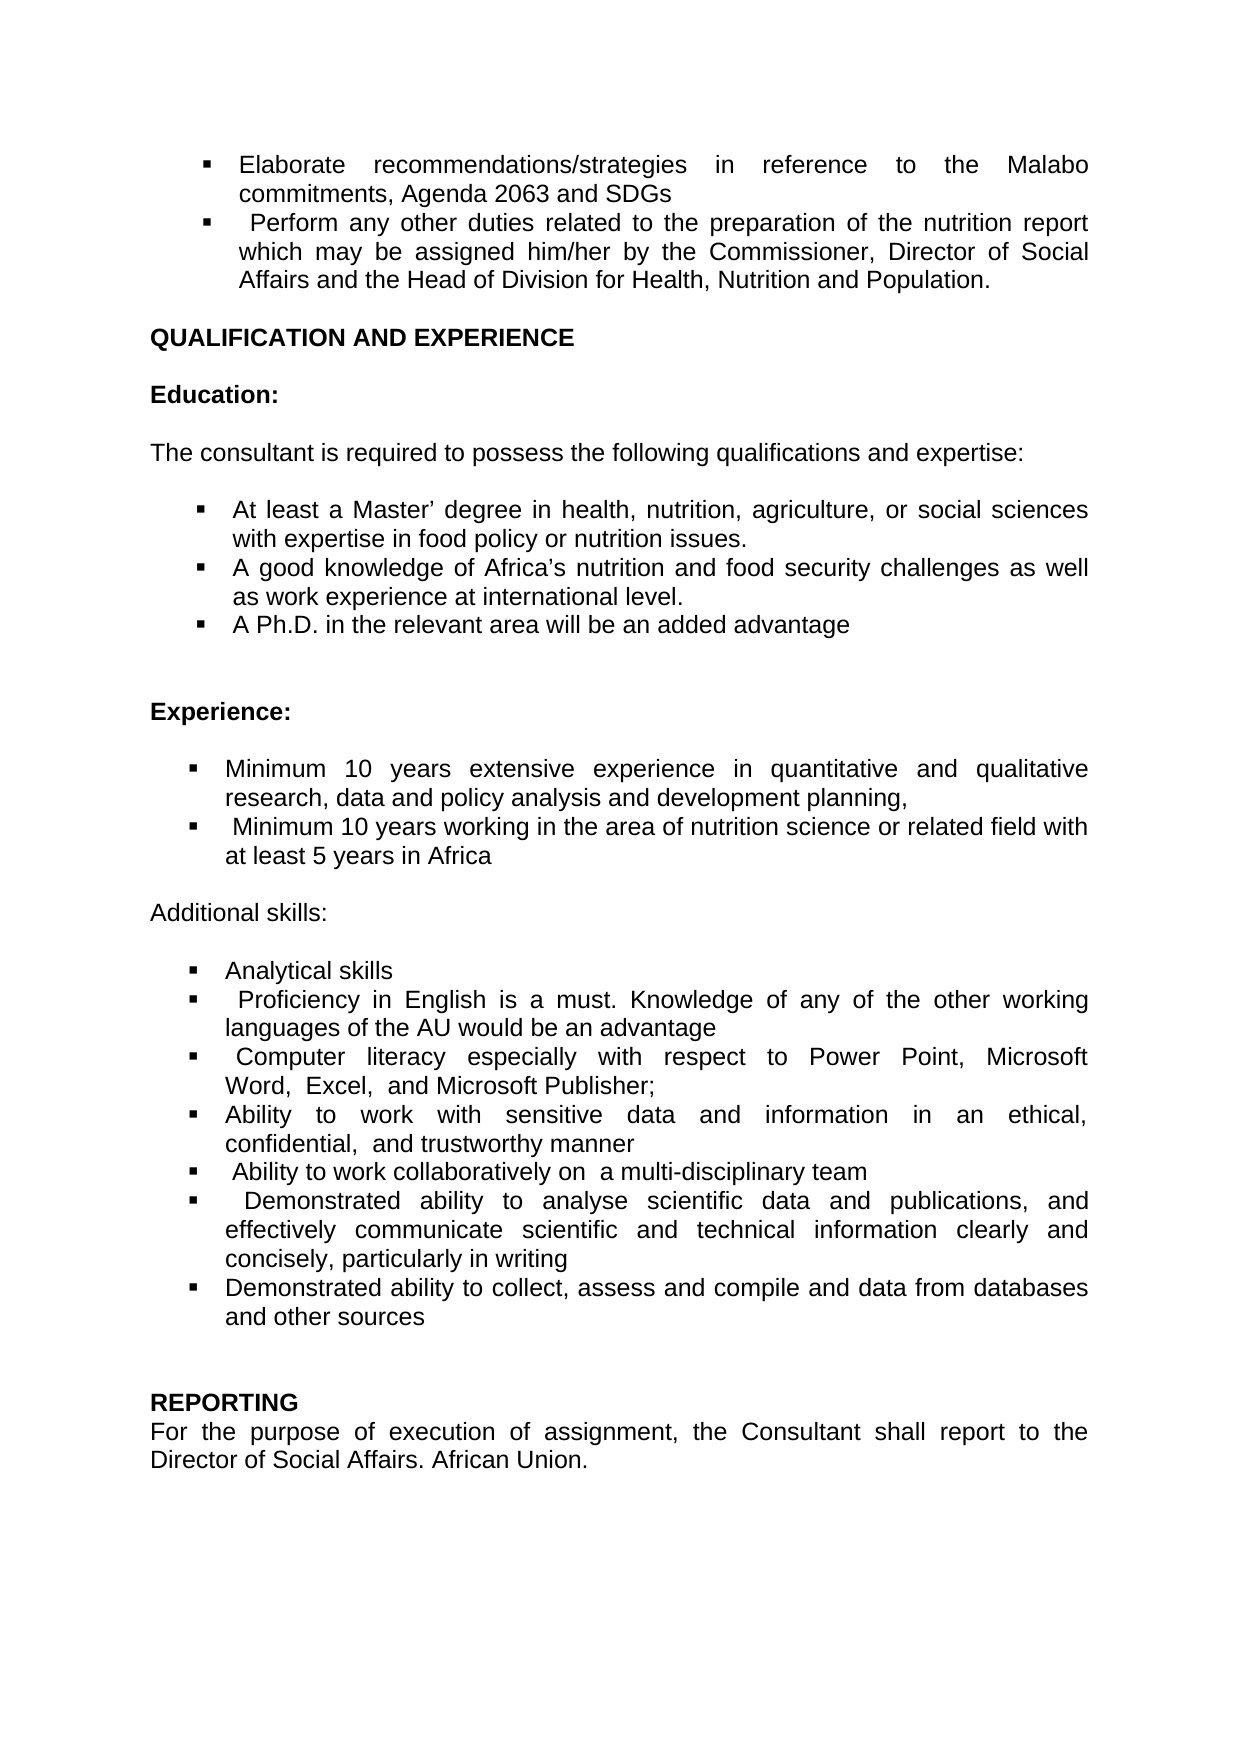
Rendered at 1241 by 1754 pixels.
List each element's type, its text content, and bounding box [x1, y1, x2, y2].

text Experience: [150, 697, 1090, 726]
text REPORTING [150, 1388, 1090, 1416]
list Ability to work collaboratively on a multi-disciplinary team [187, 1157, 1090, 1186]
list Demonstrated ability to analyse scientific data and publications, and effectively communicate scientific and technical information clearly and concisely, particularly in writing [187, 1186, 1090, 1273]
list Analytical skills [187, 956, 1090, 984]
list Elaborate recommendations/strategies in reference to the Malabo commitments, Agenda 2063 and SDGs [201, 150, 1090, 208]
list At least a Master’ degree in health, nutrition, agriculture, or social sciences with expertise in food policy or nutrition issues. [195, 495, 1090, 553]
text Additional skills: [150, 898, 1090, 927]
list Demonstrated ability to collect, assess and compile and data from databases and other sources [187, 1273, 1090, 1330]
list A Ph.D. in the relevant area will be an added advantage [195, 610, 1090, 639]
list A good knowledge of Africa’s nutrition and food security challenges as well as work experience at international level. [195, 553, 1090, 610]
list Ability to work with sensitive data and information in an ethical, confidential, and trustworthy manner [187, 1100, 1090, 1157]
text The consultant is required to possess the following qualifications and expertise: [150, 438, 1090, 466]
text Education: [150, 380, 1090, 409]
list Minimum 10 years working in the area of nutrition science or related field with at least 5 years in Africa [187, 812, 1090, 869]
list Computer literacy especially with respect to Power Point, Microsoft Word, Excel, and Microsoft Publisher; [187, 1042, 1090, 1100]
list Proficiency in English is a must. Knowledge of any of the other working languages of the AU would be an advantage [187, 984, 1090, 1042]
text QUALIFICATION AND EXPERIENCE [150, 323, 1090, 351]
list Perform any other duties related to the preparation of the nutrition report which may be assigned him/her by the Commissioner, Director of Social Affairs and the Head of Division for Health, Nutrition and Population. [201, 208, 1090, 294]
list Minimum 10 years extensive experience in quantitative and qualitative research, data and policy analysis and development planning, [187, 754, 1090, 812]
text For the purpose of execution of assignment, the Consultant shall report to the Director of Social Affairs. African Union. [150, 1416, 1090, 1474]
